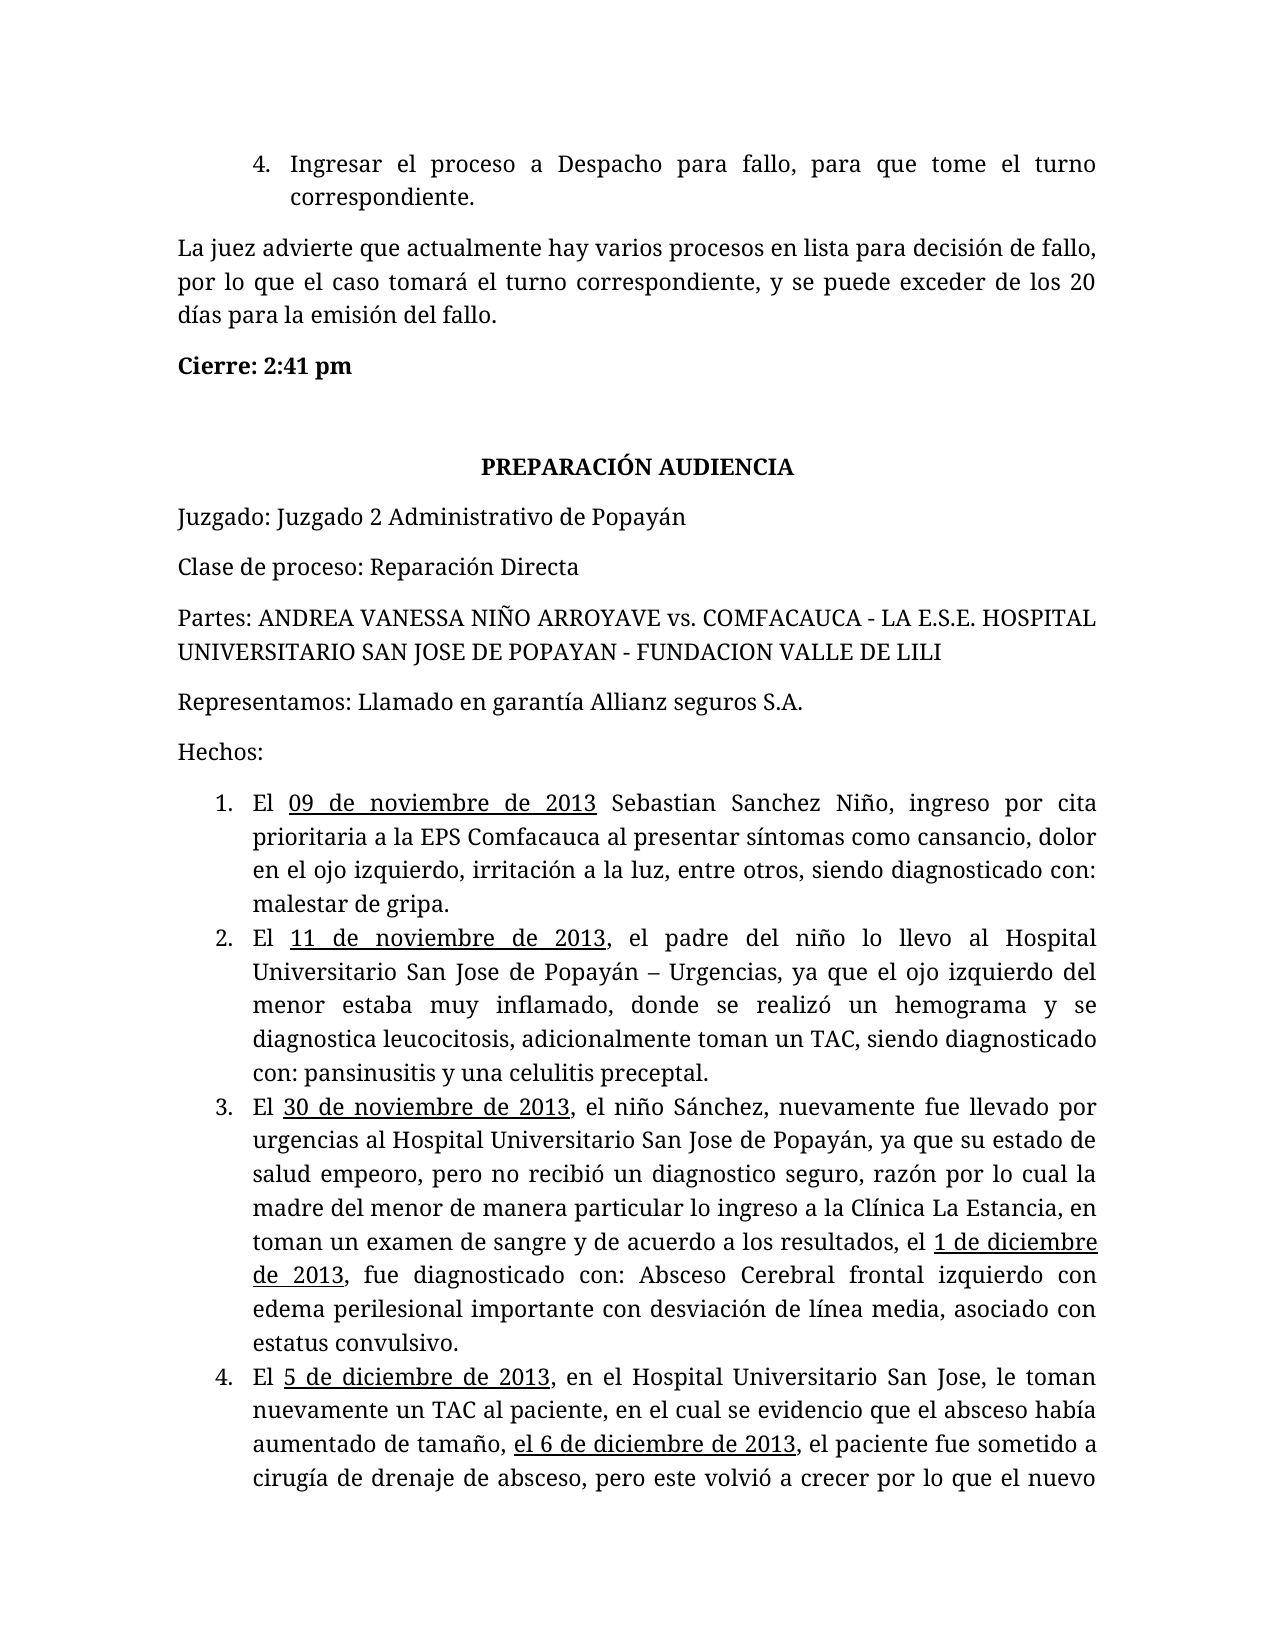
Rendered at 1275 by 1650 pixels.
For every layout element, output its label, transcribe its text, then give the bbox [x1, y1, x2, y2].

text PREPARACIÓN AUDIENCIA [177, 451, 1098, 482]
text La juez advierte que actualmente hay varios procesos en lista para decisión de fallo, por lo que el caso tomará el turno correspondiente, y se puede exceder de los 20 días para la emisión del fallo. [177, 232, 1098, 331]
text Cierre: 2:41 pm [177, 350, 1098, 381]
list El 11 de noviembre de 2013, el padre del niño lo llevo al Hospital Universitario San Jose de Popayán – Urgencias, ya que el ojo izquierdo del menor estaba muy inflamado, donde se realizó un hemograma y se diagnostica leucocitosis, adicionalmente toman un TAC, siendo diagnosticado con: pansinusitis y una celulitis preceptal. [215, 922, 1098, 1088]
list El 09 de noviembre de 2013 Sebastian Sanchez Niño, ingreso por cita prioritaria a la EPS Comfacauca al presentar síntomas como cansancio, dolor en el ojo izquierdo, irritación a la luz, entre otros, siendo diagnosticado con: malestar de gripa. [215, 787, 1098, 919]
list El 30 de noviembre de 2013, el niño Sánchez, nuevamente fue llevado por urgencias al Hospital Universitario San Jose de Popayán, ya que su estado de salud empeoro, pero no recibió un diagnostico seguro, razón por lo cual la madre del menor de manera particular lo ingreso a la Clínica La Estancia, en toman un examen de sangre y de acuerdo a los resultados, el 1 de diciembre de 2013, fue diagnosticado con: Absceso Cerebral frontal izquierdo con edema perilesional importante con desviación de línea media, asociado con estatus convulsivo. [215, 1091, 1098, 1358]
text Hechos: [177, 736, 1098, 768]
text Clase de proceso: Reparación Directa [177, 551, 1098, 583]
text Partes: ANDREA VANESSA NIÑO ARROYAVE vs. COMFACAUCA - LA E.S.E. HOSPITAL UNIVERSITARIO SAN JOSE DE POPAYAN - FUNDACION VALLE DE LILI [177, 602, 1098, 667]
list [215, 1361, 1098, 1493]
text Representamos: Llamado en garantía Allianz seguros S.A. [177, 686, 1098, 717]
text Juzgado: Juzgado 2 Administrativo de Popayán [177, 501, 1098, 532]
list Ingresar el proceso a Despacho para fallo, para que tome el turno correspondiente. [252, 148, 1098, 213]
